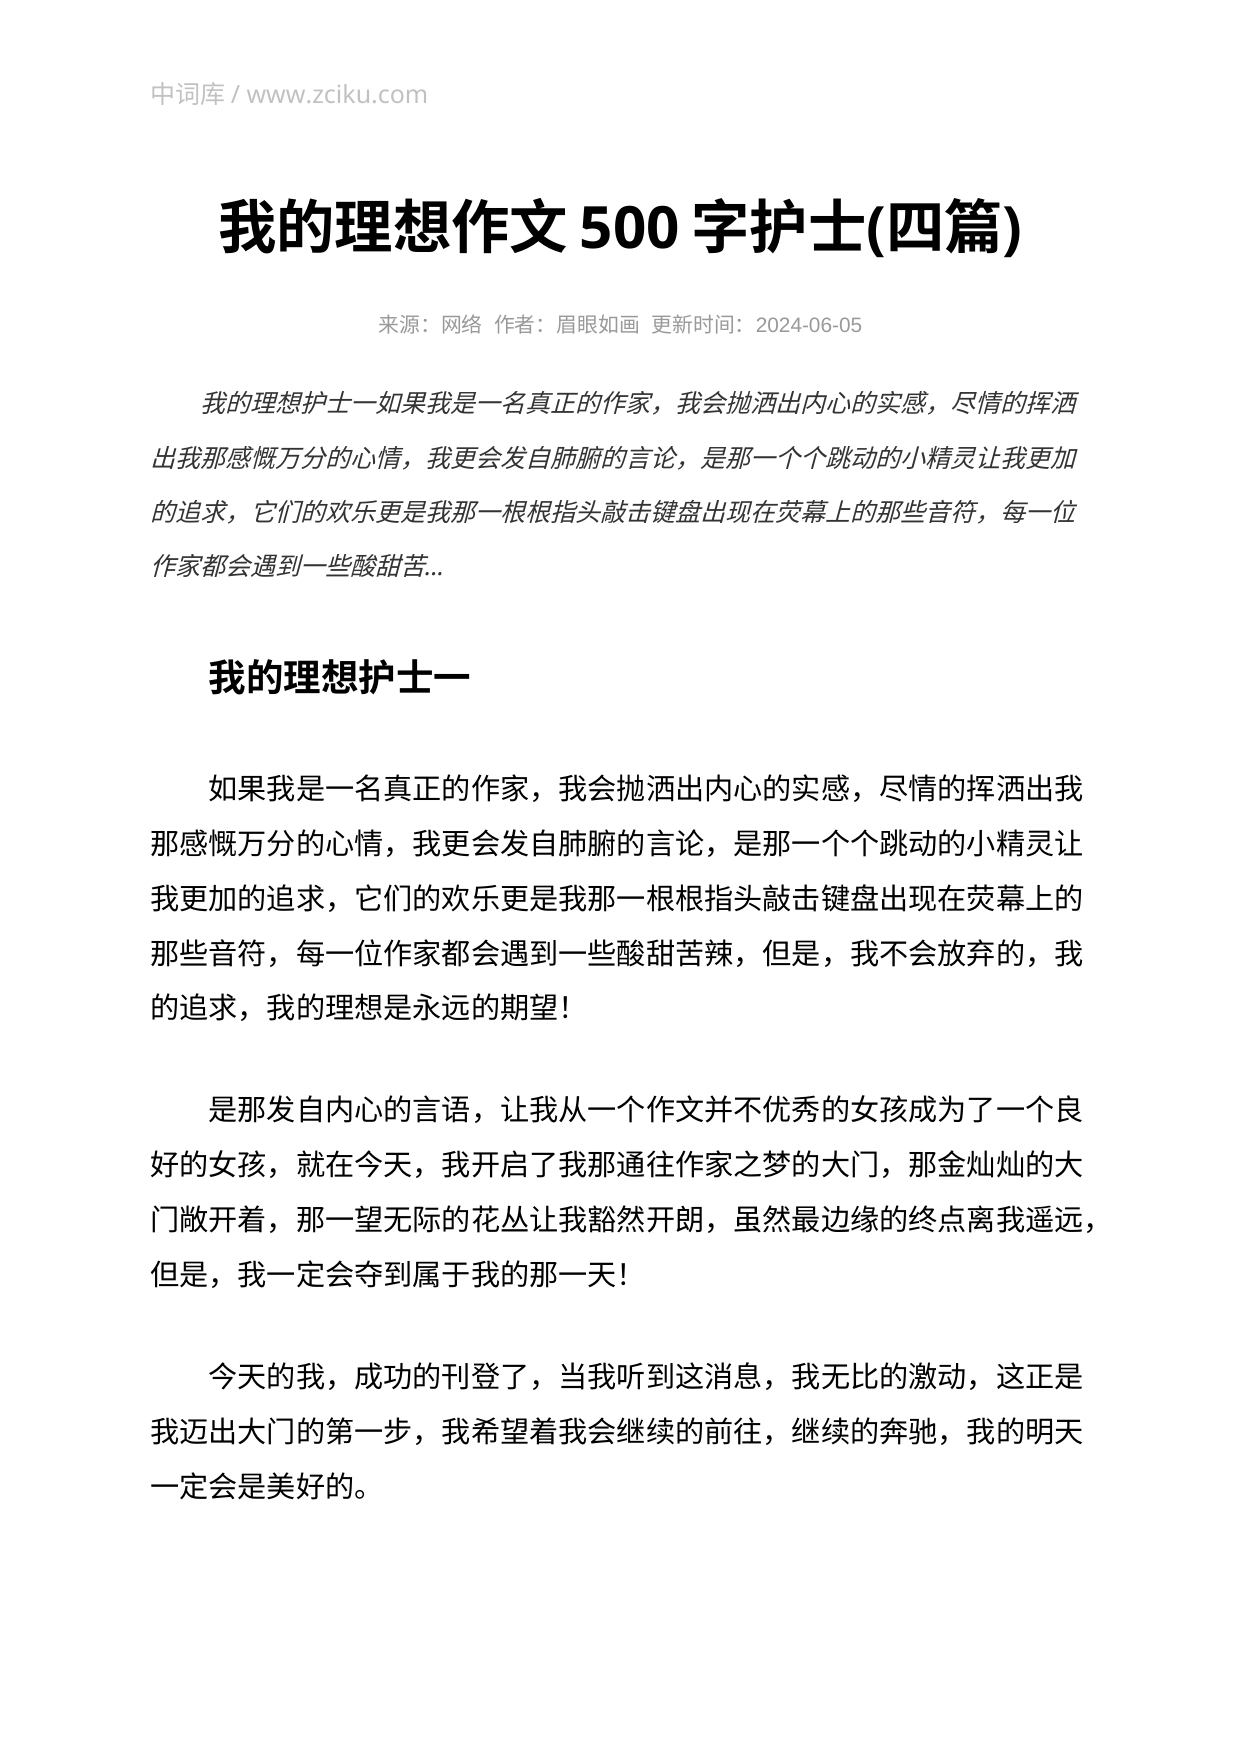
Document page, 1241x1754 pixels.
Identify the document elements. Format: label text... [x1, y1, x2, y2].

text 今天的我，成功的刊登了，当我听到这消息，我无比的激动，这正是我迈出大门的第一步，我希望着我会继续的前往，继续的奔驰，我的明天一定会是美好的。 [150, 1353, 1090, 1505]
text 我的理想护士一如果我是一名真正的作家，我会抛洒出内心的实感，尽情的挥洒出我那感慨万分的心情，我更会发自肺腑的言论，是那一个个跳动的小精灵让我更加的追求，它们的欢乐更是我那一根根指头敲击键盘出现在荧幕上的那些音符，每一位作家都会遇到一些酸甜苦... [150, 384, 1090, 583]
text 我的理想护士一 [150, 648, 1090, 702]
text 是那发自内心的言语，让我从一个作文并不优秀的女孩成为了一个良好的女孩，就在今天，我开启了我那通往作家之梦的大门，那金灿灿的大门敞开着，那一望无际的花丛让我豁然开朗，虽然最边缘的终点离我遥远，但是，我一定会夺到属于我的那一天！ [150, 1087, 1090, 1294]
text 来源：网络 作者：眉眼如画 更新时间：2024-06-05 [150, 313, 1090, 337]
text 如果我是一名真正的作家，我会抛洒出内心的实感，尽情的挥洒出我那感慨万分的心情，我更会发自肺腑的言论，是那一个个跳动的小精灵让我更加的追求，它们的欢乐更是我那一根根指头敲击键盘出现在荧幕上的那些音符，每一位作家都会遇到一些酸甜苦辣，但是，我不会放弃的，我的追求，我的理想是永远的期望！ [150, 766, 1090, 1027]
subtitle 我的理想作文500字护士(四篇) [150, 181, 1090, 266]
